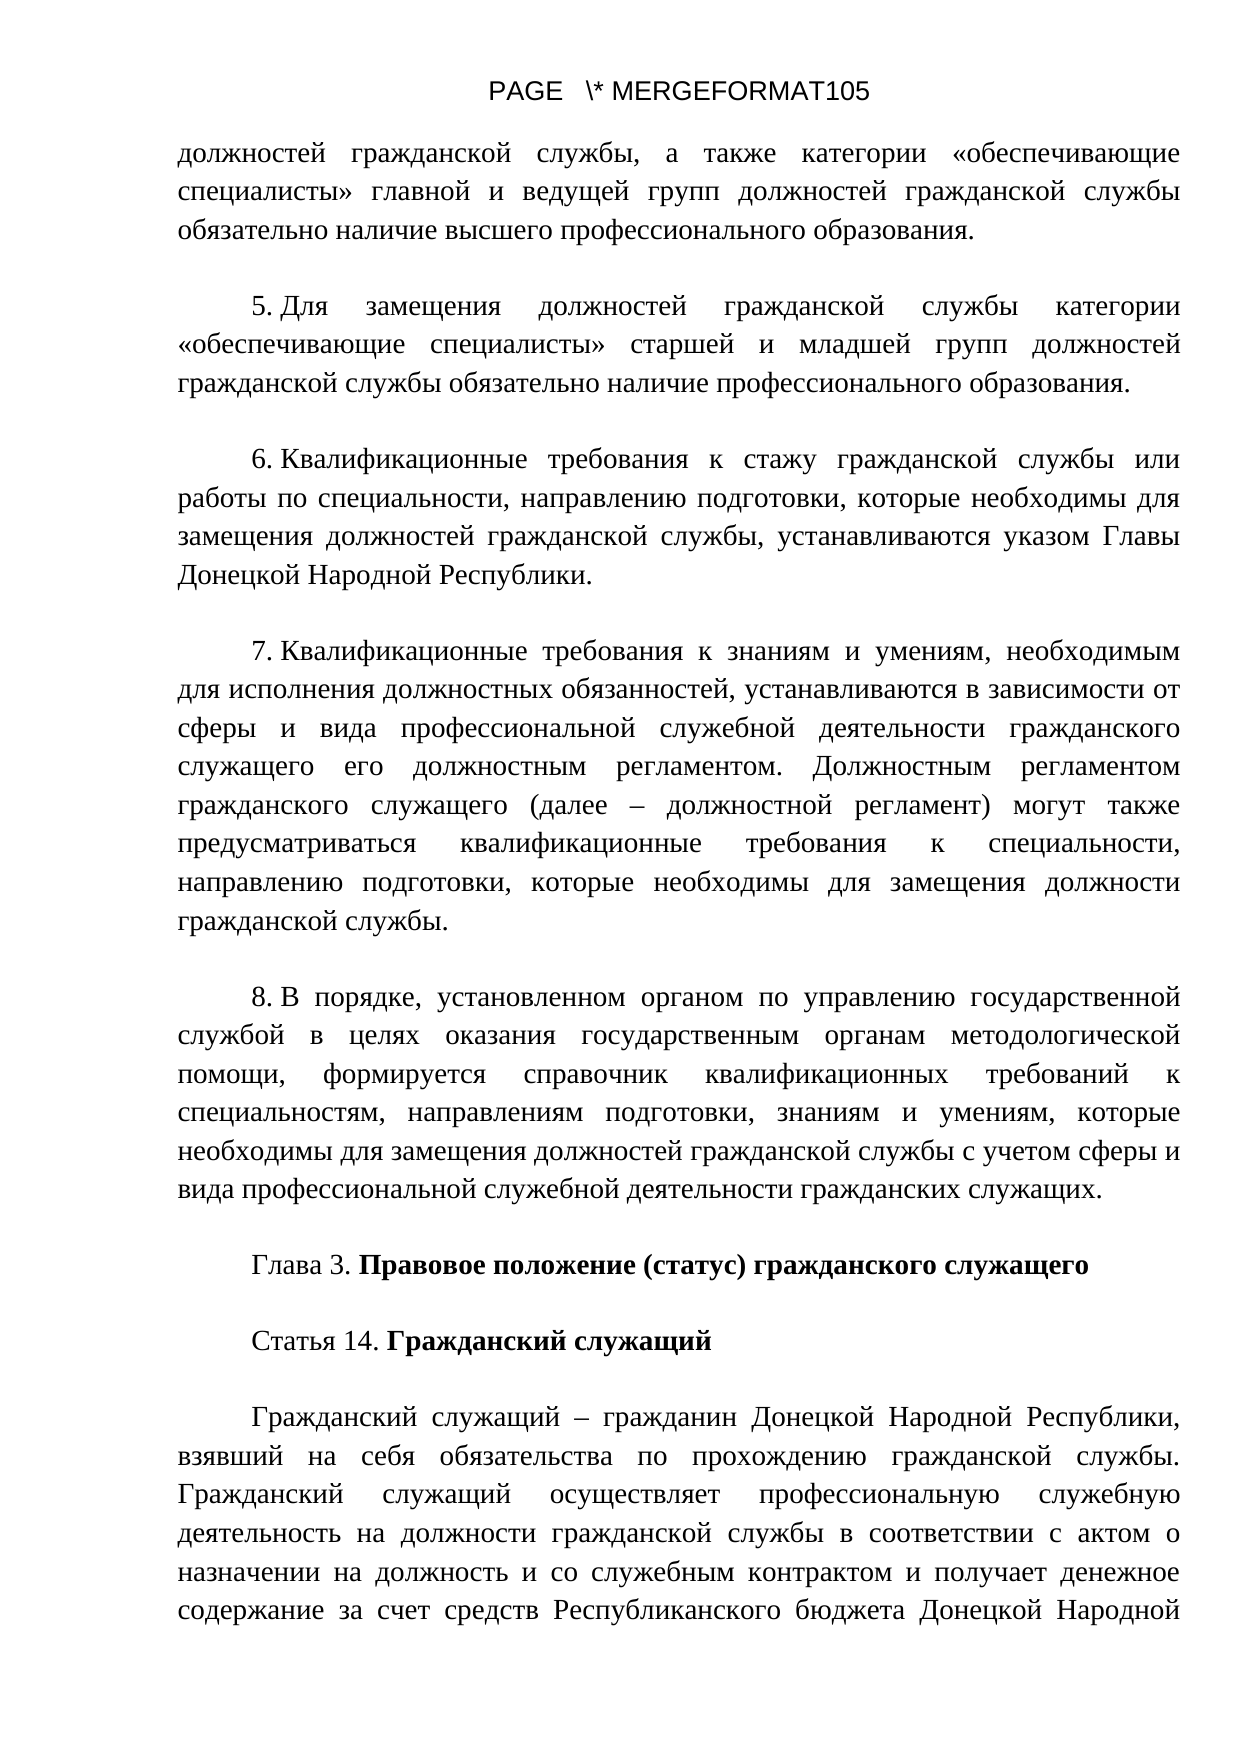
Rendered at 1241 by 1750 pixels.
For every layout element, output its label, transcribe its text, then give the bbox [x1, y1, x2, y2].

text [177, 1399, 1181, 1626]
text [177, 135, 1181, 246]
text Глава 3. Правовое положение (статус) гражданского служащего [177, 1247, 1181, 1281]
text 6. Квалификационные требования к стажу гражданской службы или работы по специальности, направлению подготовки, которые необходимы для замещения должностей гражданской службы, устанавливаются указом Главы Донецкой Народной Республики. [177, 441, 1181, 590]
text 5. Для замещения должностей гражданской службы категории «обеспечивающие специалисты» старшей и младшей групп должностей гражданской службы обязательно наличие профессионального образования. [177, 288, 1181, 399]
text Статья 14. Гражданский служащий [177, 1323, 1181, 1357]
text 7. Квалификационные требования к знаниям и умениям, необходимым для исполнения должностных обязанностей, устанавливаются в зависимости от сферы и вида профессиональной служебной деятельности гражданского служащего его должностным регламентом. Должностным регламентом гражданского служащего (далее – должностной регламент) могут также предусматриваться квалификационные требования к специальности, направлению подготовки, которые необходимы для замещения должности гражданской службы. [177, 633, 1181, 936]
text 8. В порядке, установленном органом по управлению государственной службой в целях оказания государственным органам методологической помощи, формируется справочник квалификационных требований к специальностям, направлениям подготовки, знаниям и умениям, которые необходимы для замещения должностей гражданской службы с учетом сферы и вида профессиональной служебной деятельности гражданских служащих. [177, 979, 1181, 1205]
